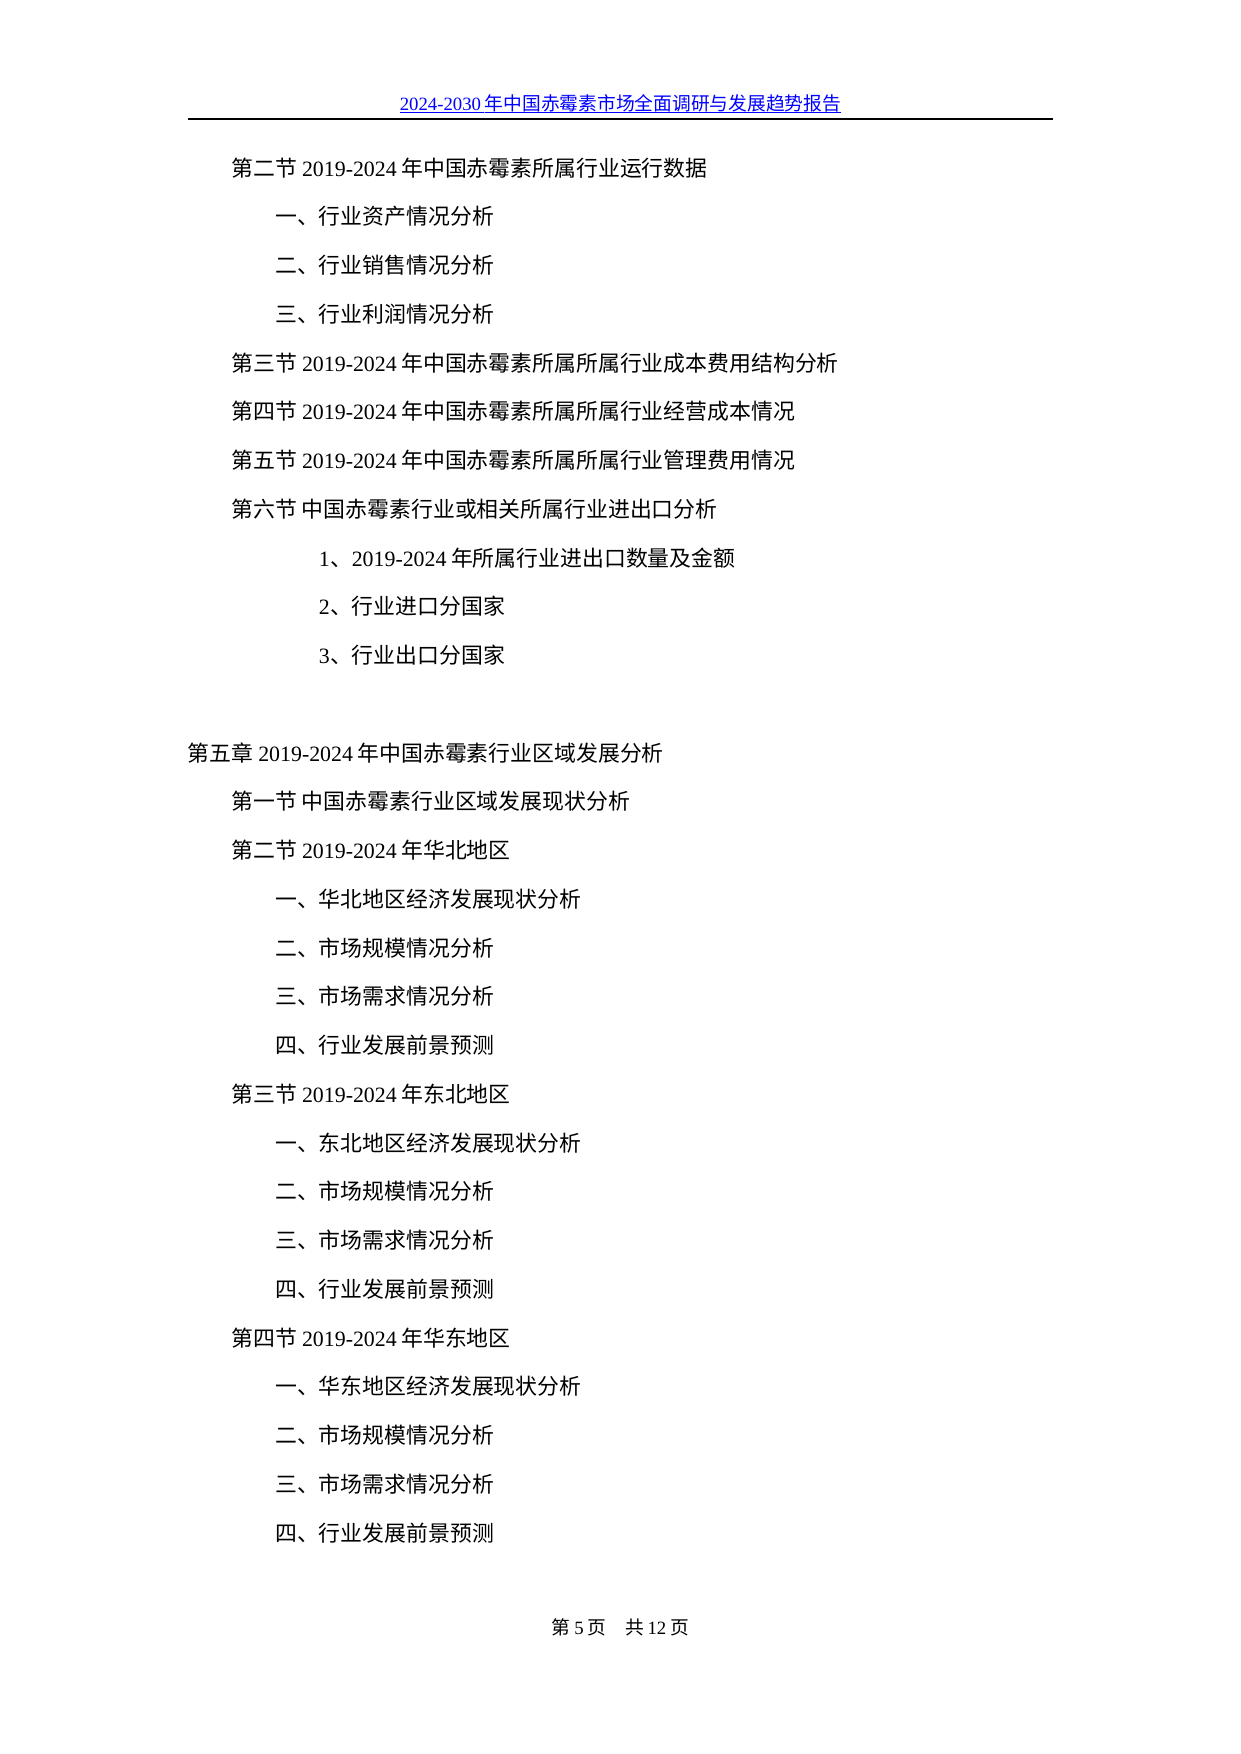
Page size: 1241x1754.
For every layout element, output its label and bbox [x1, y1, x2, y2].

text [187, 150, 1053, 1548]
